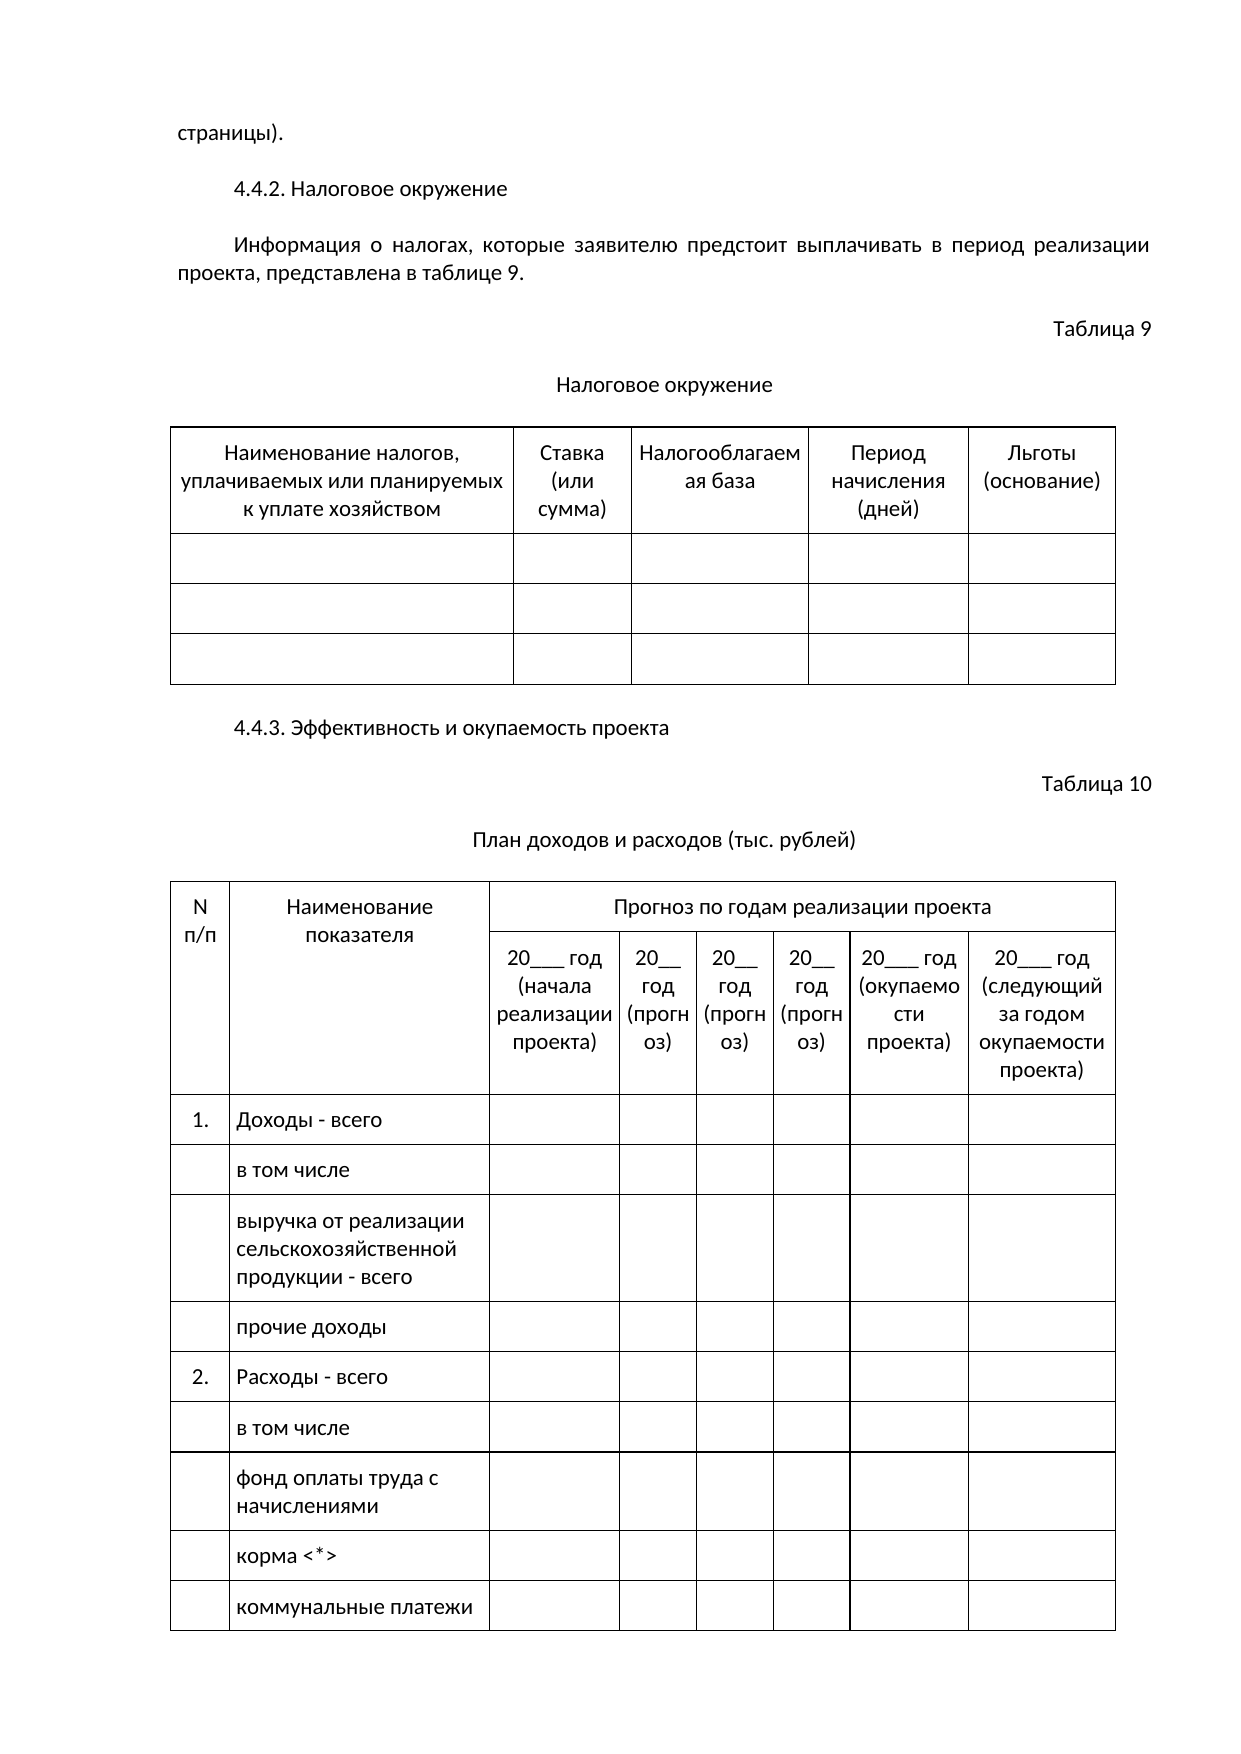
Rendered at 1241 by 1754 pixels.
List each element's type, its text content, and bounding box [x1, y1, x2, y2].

table_header Наименование налогов, уплачиваемых или планируемых к уплате хозяйством [171, 428, 513, 533]
text Налоговое окружение [177, 370, 1152, 398]
table_cell [171, 1195, 229, 1301]
table_cell [697, 1195, 773, 1301]
text Таблица 10 [177, 769, 1152, 797]
table_cell Расходы - всего [230, 1352, 489, 1401]
text План доходов и расходов (тыс. рублей) [177, 825, 1152, 853]
table_cell [632, 634, 808, 684]
table_cell [490, 1352, 619, 1401]
table_cell [171, 634, 513, 684]
table_cell [620, 1352, 696, 1401]
table_cell [514, 534, 631, 583]
table_cell [969, 584, 1115, 633]
table_cell [697, 1302, 773, 1351]
table_cell [969, 1302, 1115, 1351]
table_cell выручка от реализации сельскохозяйственной продукции - всего [230, 1195, 489, 1301]
table_cell 20___ год (окупаемости проекта) [851, 932, 968, 1093]
table_cell [171, 1453, 229, 1530]
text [177, 118, 1152, 146]
table_cell [851, 1453, 968, 1530]
table_cell [620, 1095, 696, 1144]
table_cell [632, 584, 808, 633]
table_cell [774, 1302, 849, 1351]
table_cell фонд оплаты труда с начислениями [230, 1453, 489, 1530]
table_cell [171, 1581, 229, 1630]
table_cell [620, 1531, 696, 1580]
table_cell [774, 1095, 849, 1144]
table_cell [490, 1145, 619, 1194]
table_cell [490, 1095, 619, 1144]
table_cell [774, 1145, 849, 1194]
table_cell [851, 1352, 968, 1401]
table_cell [969, 1352, 1115, 1401]
table_cell [774, 1402, 849, 1451]
table_header Ставка (или сумма) [514, 428, 631, 533]
table_cell [697, 1453, 773, 1530]
table_cell [774, 1531, 849, 1580]
table_header N п/п [171, 882, 229, 1093]
table_cell [851, 1095, 968, 1144]
table_cell 20__ год (прогноз) [620, 932, 696, 1093]
text Таблица 9 [177, 314, 1152, 342]
table_cell [969, 1145, 1115, 1194]
table_cell [490, 1302, 619, 1351]
table_cell [809, 534, 968, 583]
table_cell [514, 584, 631, 633]
table_cell [697, 1352, 773, 1401]
table_cell [774, 1581, 849, 1630]
text 4.4.2. Налоговое окружение [177, 174, 1152, 202]
table_cell [697, 1531, 773, 1580]
table_cell [774, 1453, 849, 1530]
table_cell 2. [171, 1352, 229, 1401]
table_cell [969, 1581, 1115, 1630]
table_cell [171, 1402, 229, 1451]
table_cell [490, 1581, 619, 1630]
table_cell [851, 1402, 968, 1451]
table_cell [697, 1095, 773, 1144]
table_cell [171, 1302, 229, 1351]
table_cell [514, 634, 631, 684]
text Информация о налогах, которые заявителю предстоит выплачивать в период реализации проекта, представлена в таблице 9. [177, 230, 1152, 286]
table_cell корма <*> [230, 1531, 489, 1580]
table_cell [969, 1402, 1115, 1451]
table_cell [171, 1531, 229, 1580]
table_header Период начисления (дней) [809, 428, 968, 533]
table_cell [171, 534, 513, 583]
table_cell в том числе [230, 1402, 489, 1451]
table_header Наименование показателя [230, 882, 489, 1093]
table_cell [490, 1531, 619, 1580]
table_header Прогноз по годам реализации проекта [490, 882, 1115, 931]
table_cell [851, 1581, 968, 1630]
table_cell [620, 1195, 696, 1301]
table_cell [809, 634, 968, 684]
table_cell [620, 1145, 696, 1194]
table_cell [969, 634, 1115, 684]
table_cell [490, 1453, 619, 1530]
table_cell [851, 1302, 968, 1351]
table_cell [774, 1195, 849, 1301]
table_cell [809, 584, 968, 633]
table_cell [969, 1195, 1115, 1301]
table_cell Доходы - всего [230, 1095, 489, 1144]
table_cell 20___ год (следующий за годом окупаемости проекта) [969, 932, 1115, 1093]
table_cell 20__ год (прогноз) [774, 932, 849, 1093]
table_cell 20___ год (начала реализации проекта) [490, 932, 619, 1093]
table_cell [632, 534, 808, 583]
table_cell [490, 1195, 619, 1301]
table_cell [851, 1195, 968, 1301]
table_cell [620, 1402, 696, 1451]
table_cell [774, 1352, 849, 1401]
table_cell [969, 1531, 1115, 1580]
table_cell [620, 1581, 696, 1630]
table_header Налогооблагаемая база [632, 428, 808, 533]
table_cell прочие доходы [230, 1302, 489, 1351]
table_cell [620, 1302, 696, 1351]
text 4.4.3. Эффективность и окупаемость проекта [177, 713, 1152, 741]
table_cell [620, 1453, 696, 1530]
table_cell [969, 1095, 1115, 1144]
table_cell [697, 1581, 773, 1630]
table_cell [969, 534, 1115, 583]
table_cell 20__ год (прогноз) [697, 932, 773, 1093]
table_cell [171, 584, 513, 633]
table_cell [969, 1453, 1115, 1530]
table_cell [697, 1402, 773, 1451]
table_cell [851, 1531, 968, 1580]
table_cell [851, 1145, 968, 1194]
table_cell [697, 1145, 773, 1194]
table_cell [490, 1402, 619, 1451]
table_cell коммунальные платежи [230, 1581, 489, 1630]
table_cell в том числе [230, 1145, 489, 1194]
table_cell [171, 1145, 229, 1194]
table_cell 1. [171, 1095, 229, 1144]
table_header Льготы (основание) [969, 428, 1115, 533]
